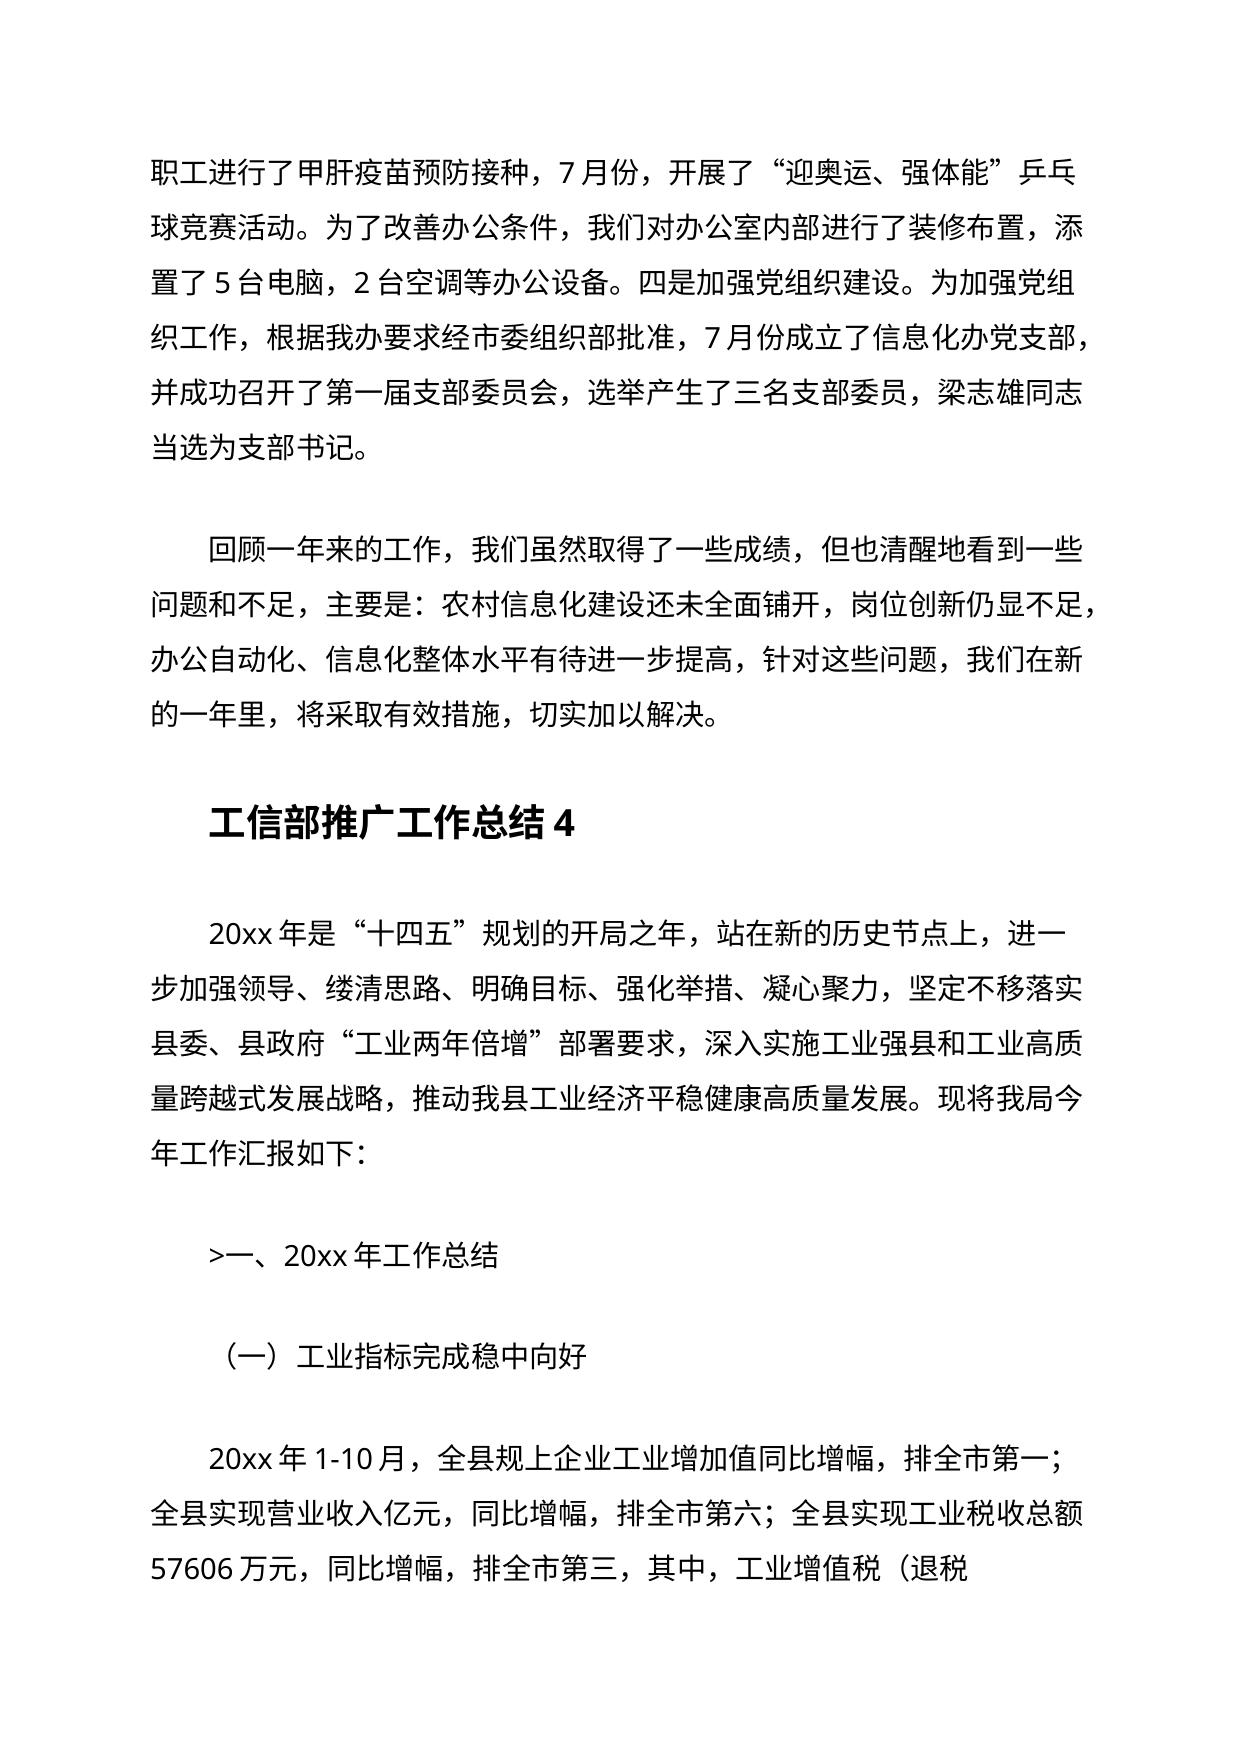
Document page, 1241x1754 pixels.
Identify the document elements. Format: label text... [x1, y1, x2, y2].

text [150, 150, 1090, 467]
text 20xx年是“十四五”规划的开局之年，站在新的历史节点上，进一步加强领导、缕清思路、明确目标、强化举措、凝心聚力，坚定不移落实县委、县政府“工业两年倍增”部署要求，深入实施工业强县和工业高质量跨越式发展战略，推动我县工业经济平稳健康高质量发展。现将我局今年工作汇报如下： [150, 911, 1090, 1173]
text （一）工业指标完成稳中向好 [150, 1334, 1090, 1376]
text 工信部推广工作总结4 [150, 793, 1090, 847]
text 回顾一年来的工作，我们虽然取得了一些成绩，但也清醒地看到一些问题和不足，主要是：农村信息化建设还未全面铺开，岗位创新仍显不足，办公自动化、信息化整体水平有待进一步提高，针对这些问题，我们在新的一年里，将采取有效措施，切实加以解决。 [150, 527, 1090, 733]
text >一、20xx年工作总结 [150, 1232, 1090, 1274]
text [150, 1436, 1090, 1588]
